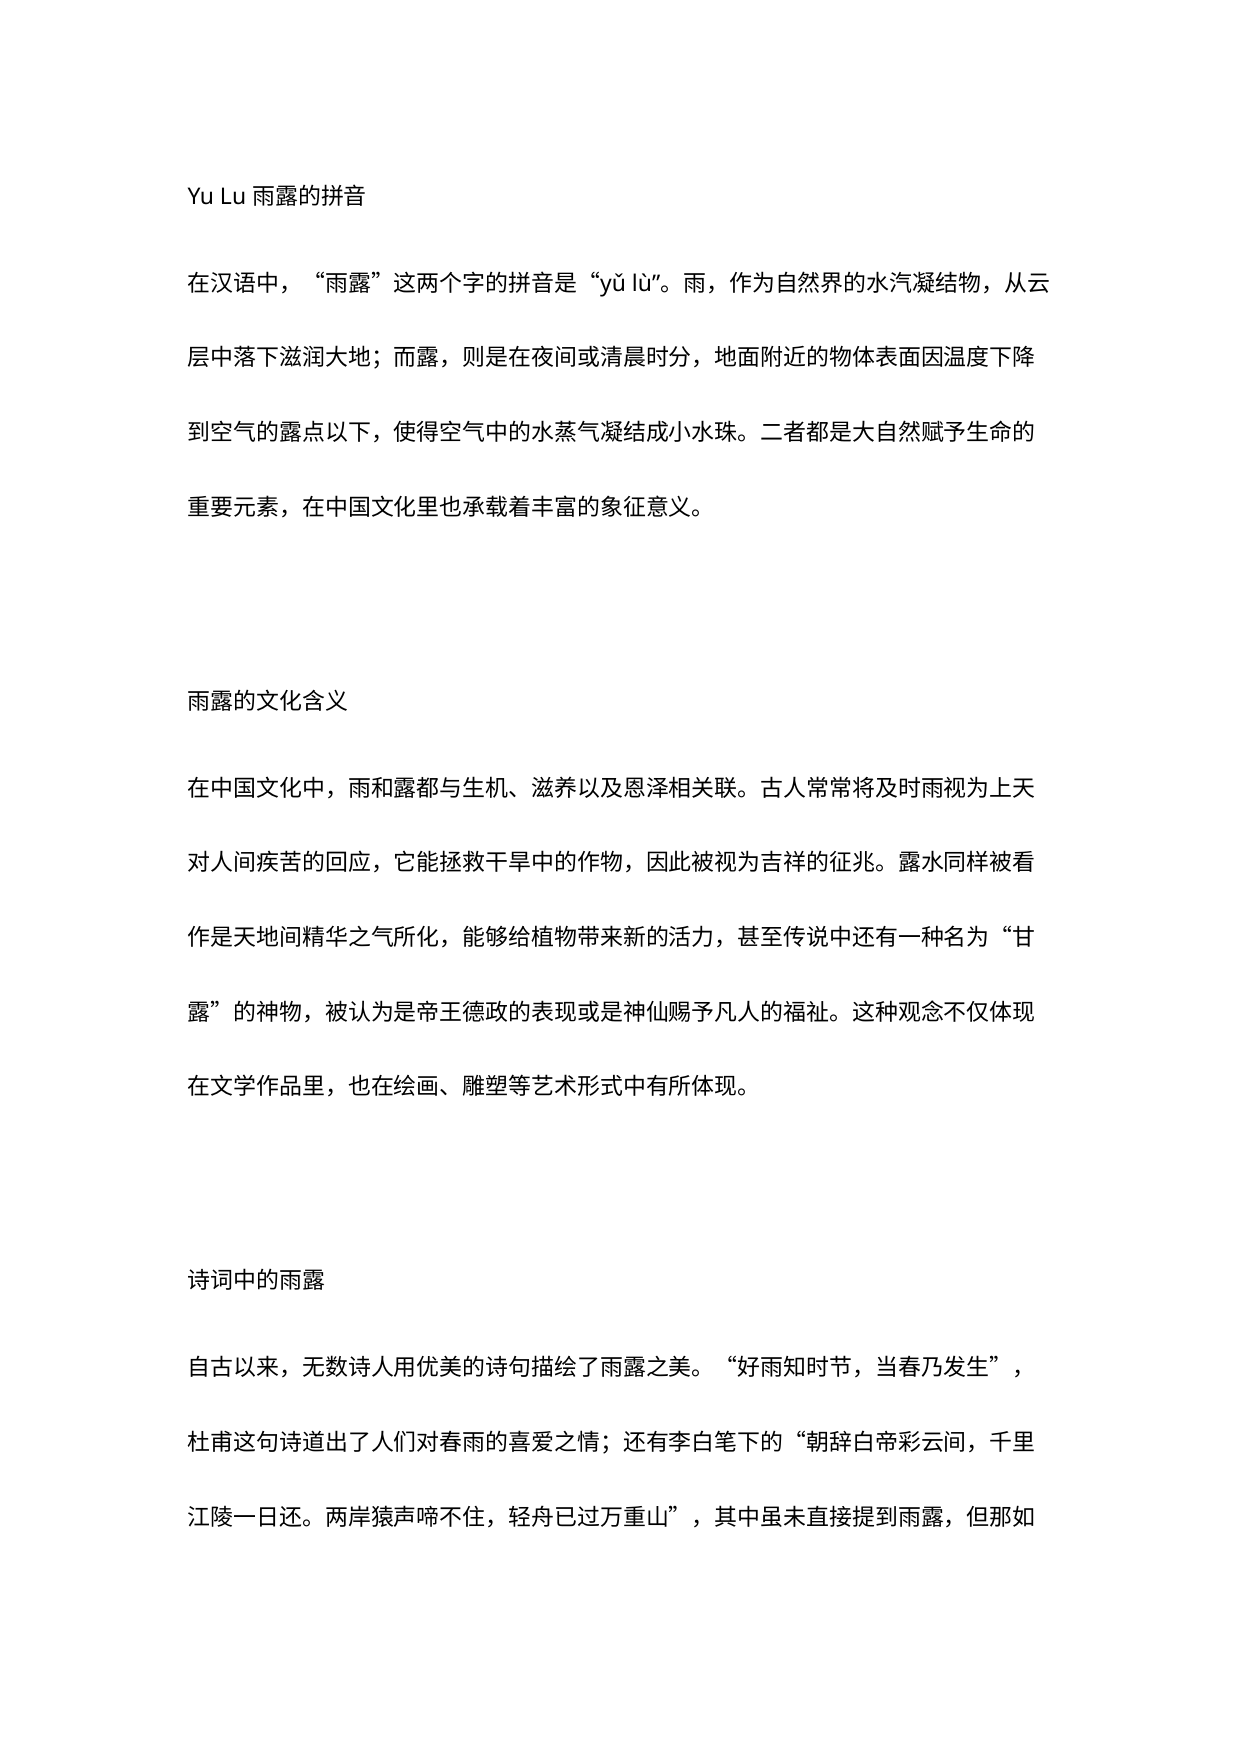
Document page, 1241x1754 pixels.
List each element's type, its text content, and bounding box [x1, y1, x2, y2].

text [187, 1333, 1053, 1547]
text 在中国文化中，雨和露都与生机、滋养以及恩泽相关联。古人常常将及时雨视为上天对人间疾苦的回应，它能拯救干旱中的作物，因此被视为吉祥的征兆。露水同样被看作是天地间精华之气所化，能够给植物带来新的活力，甚至传说中还有一种名为“甘露”的神物，被认为是帝王德政的表现或是神仙赐予凡人的福祉。这种观念不仅体现在文学作品里，也在绘画、雕塑等艺术形式中有所体现。 [187, 753, 1053, 1117]
text 诗词中的雨露 [187, 1247, 1053, 1312]
text 在汉语中，“雨露”这两个字的拼音是“yǔ lù”。雨，作为自然界的水汽凝结物，从云层中落下滋润大地；而露，则是在夜间或清晨时分，地面附近的物体表面因温度下降到空气的露点以下，使得空气中的水蒸气凝结成小水珠。二者都是大自然赋予生命的重要元素，在中国文化里也承载着丰富的象征意义。 [187, 249, 1053, 538]
text Yu Lu 雨露的拼音 [187, 162, 1053, 227]
text 雨露的文化含义 [187, 667, 1053, 732]
